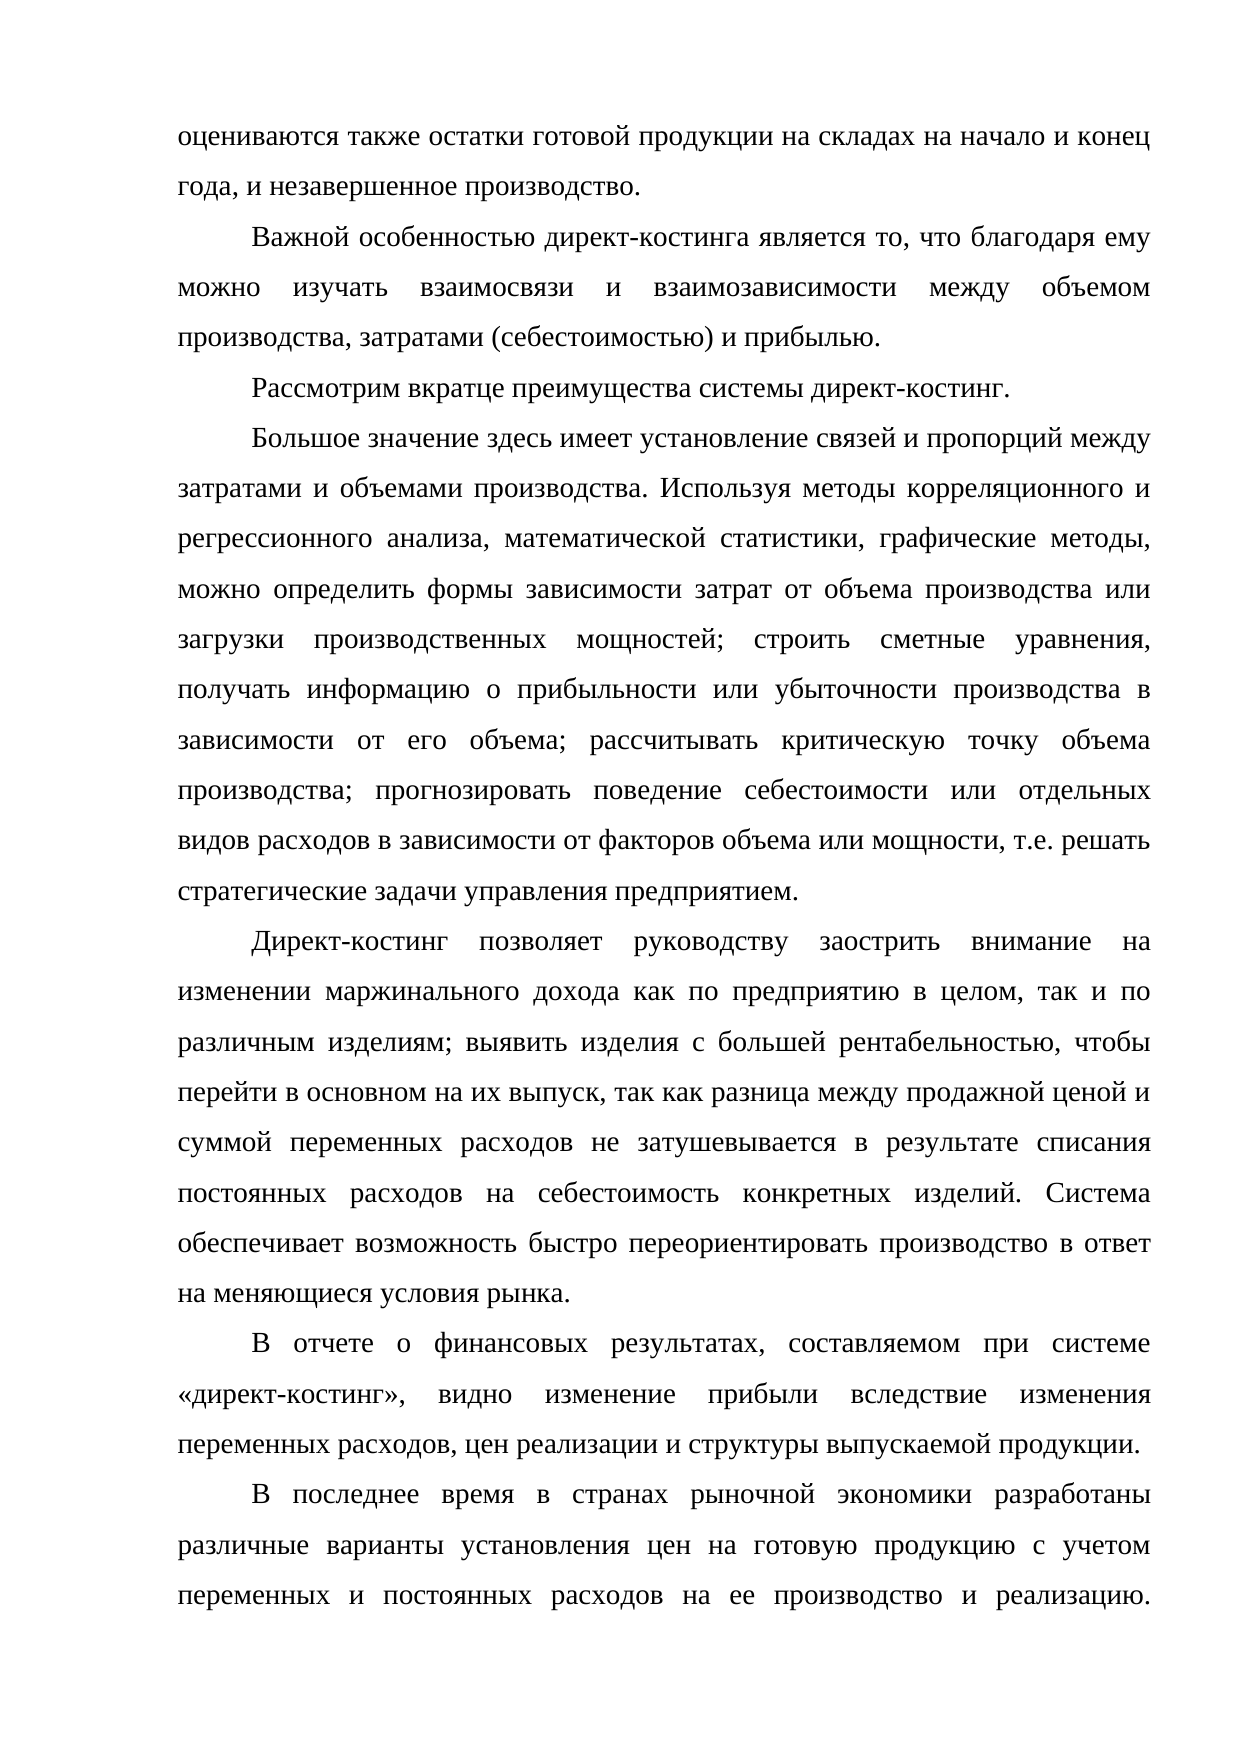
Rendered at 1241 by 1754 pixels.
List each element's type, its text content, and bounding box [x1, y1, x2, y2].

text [177, 1477, 1152, 1611]
text В отчете о финансовых результатах, составляемом при системе «директ-костинг», видно изменение прибыли вследствие изменения переменных расходов, цен реализации и структуры выпускаемой продукции. [177, 1326, 1152, 1460]
text Директ-костинг позволяет руководству заострить внимание на изменении маржинального дохода как по предприятию в целом, так и по различным изделиям; выявить изделия с большей рентабельностью, чтобы перейти в основном на их выпуск, так как разница между продажной ценой и суммой переменных расходов не затушевывается в результате списания постоянных расходов на себестоимость конкретных изделий. Система обеспечивает возможность быстро переориентировать производство в ответ на меняющиеся условия рынка. [177, 923, 1152, 1309]
text Важной особенностью директ-костинга является то, что благодаря ему можно изучать взаимосвязи и взаимозависимости между объемом производства, затратами (себестоимостью) и прибылью. [177, 219, 1152, 353]
text Большое значение здесь имеет установление связей и пропорций между затратами и объемами производства. Используя методы корреляционного и регрессионного анализа, математической статистики, графические методы, можно определить формы зависимости затрат от объема производства или загрузки производственных мощностей; строить сметные уравнения, получать информацию о прибыльности или убыточности производства в зависимости от его объема; рассчитывать критическую точку объема производства; прогнозировать поведение себестоимости или отдельных видов расходов в зависимости от факторов объема или мощности, т.е. решать стратегические задачи управления предприятием. [177, 420, 1152, 906]
text Рассмотрим вкратце преимущества системы директ-костинг. [177, 370, 1152, 403]
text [177, 118, 1152, 202]
